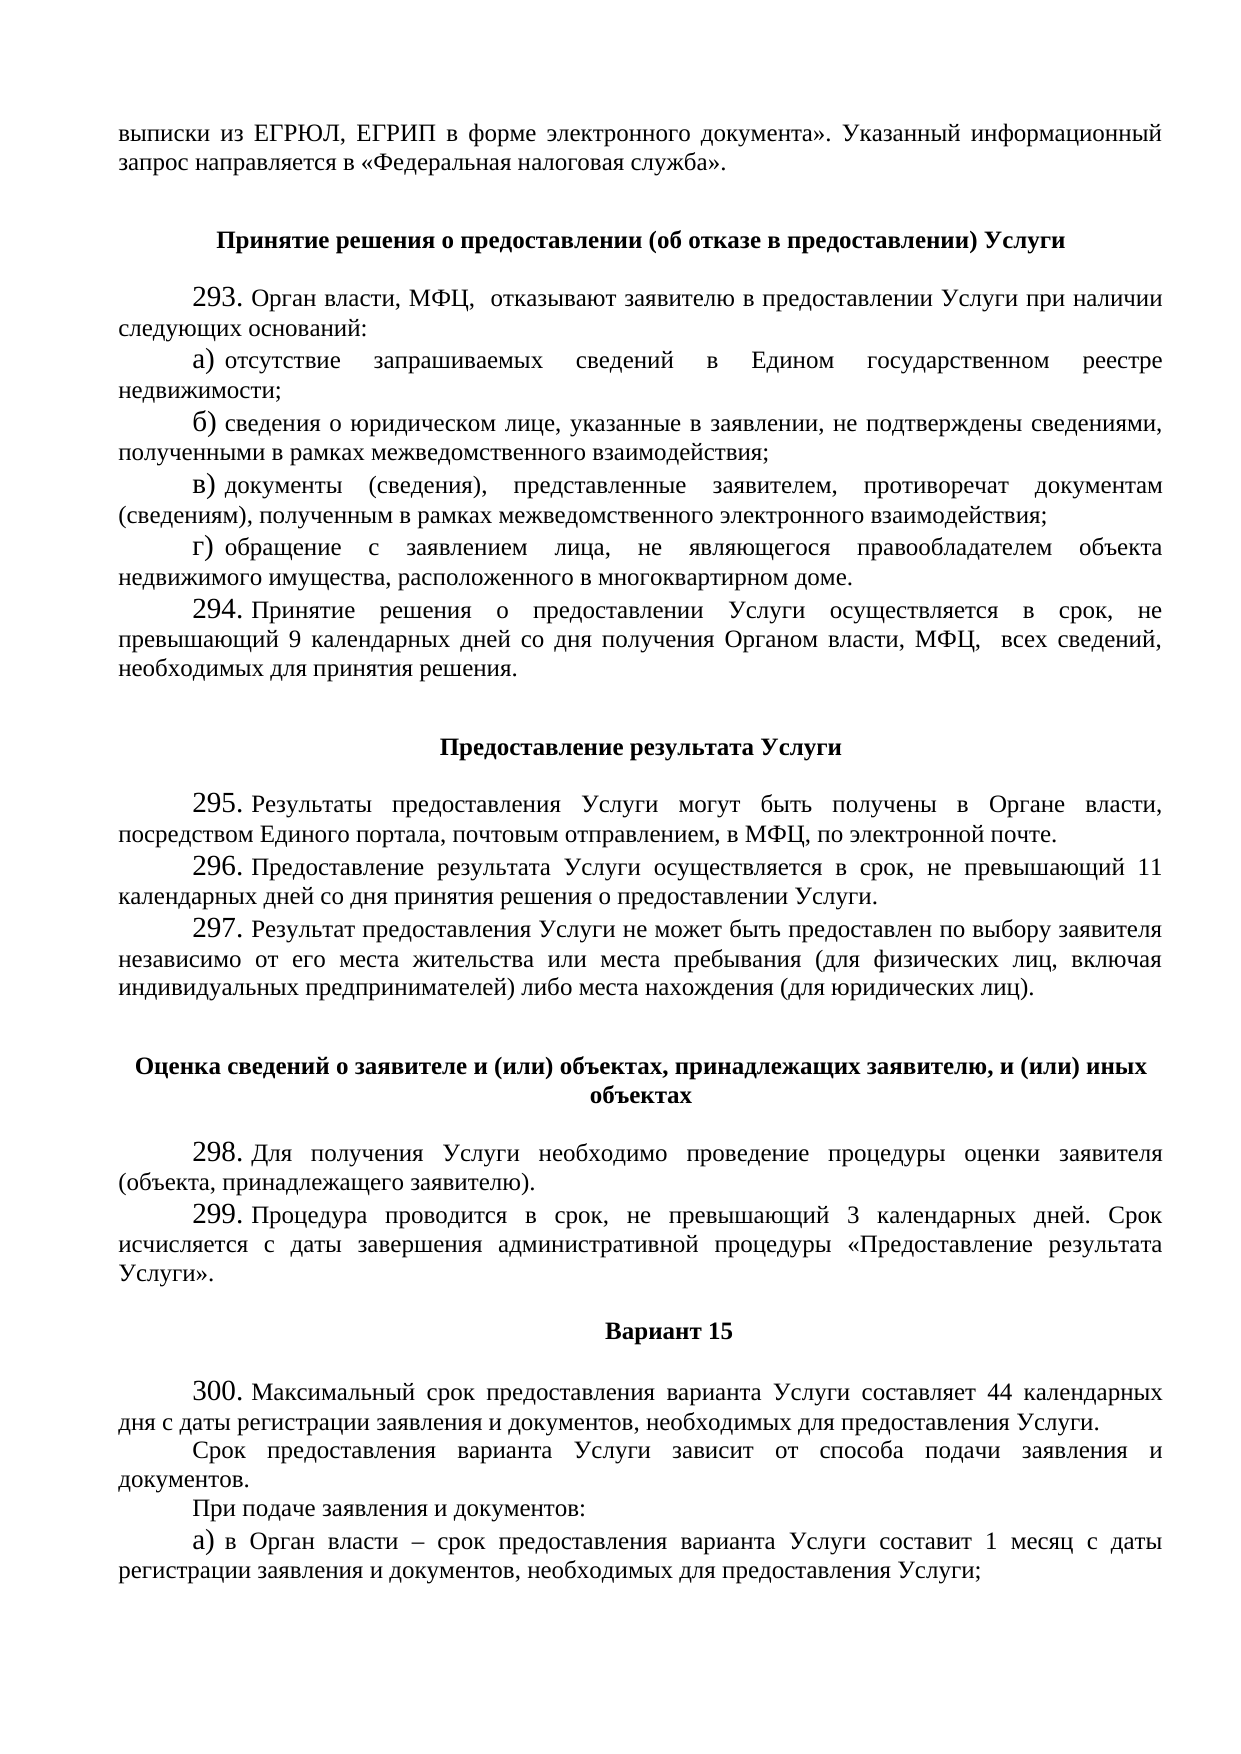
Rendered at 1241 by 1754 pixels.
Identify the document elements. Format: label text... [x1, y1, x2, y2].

text Оценка сведений о заявителе и (или) объектах, принадлежащих заявителю, и (или) иных объектах [118, 1051, 1163, 1109]
text Предоставление результата Услуги [118, 732, 1163, 761]
list в Орган власти – срок предоставления варианта Услуги составит 1 месяц с даты регистрации заявления и документов, необходимых для предоставления Услуги; [118, 1522, 1163, 1584]
list обращение с заявлением лица, не являющегося правообладателем объекта недвижимого имущества, расположенного в многоквартирном доме. [118, 528, 1163, 591]
text Срок предоставления варианта Услуги зависит от способа подачи заявления и документов. [118, 1436, 1163, 1493]
list Принятие решения о предоставлении Услуги осуществляется в срок, не превышающий 9 календарных дней со дня получения Органом власти, МФЦ, всех сведений, необходимых для принятия решения. [118, 591, 1163, 682]
list Предоставление результата Услуги осуществляется в срок, не превышающий 11 календарных дней со дня принятия решения о предоставлении Услуги. [118, 848, 1163, 910]
list документы (сведения), представленные заявителем, противоречат документам (сведениям), полученным в рамках межведомственного электронного взаимодействия; [118, 466, 1163, 528]
list Результат предоставления Услуги не может быть предоставлен по выбору заявителя независимо от его места жительства или места пребывания (для физических лиц, включая индивидуальных предпринимателей) либо места нахождения (для юридических лиц). [118, 910, 1163, 1001]
list Для получения Услуги необходимо проведение процедуры оценки заявителя (объекта, принадлежащего заявителю). [118, 1134, 1163, 1196]
list сведения о юридическом лице, указанные в заявлении, не подтверждены сведениями, полученными в рамках межведомственного взаимодействия; [118, 404, 1163, 466]
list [118, 118, 1163, 176]
list Процедура проводится в срок, не превышающий 3 календарных дней. Срок исчисляется с даты завершения административной процедуры «Предоставление результата Услуги». [118, 1196, 1163, 1287]
list отсутствие запрашиваемых сведений в Едином государственном реестре недвижимости; [118, 342, 1163, 404]
list Результаты предоставления Услуги могут быть получены в Органе власти, посредством Единого портала, почтовым отправлением, в МФЦ, по электронной почте. [118, 786, 1163, 848]
list Максимальный срок предоставления варианта Услуги составляет 44 календарных дня с даты регистрации заявления и документов, необходимых для предоставления Услуги. [118, 1373, 1163, 1436]
text Принятие решения о предоставлении (об отказе в предоставлении) Услуги [118, 226, 1163, 254]
text При подаче заявления и документов: [118, 1493, 1163, 1522]
list Орган власти, МФЦ, отказывают заявителю в предоставлении Услуги при наличии следующих оснований: [118, 279, 1163, 342]
